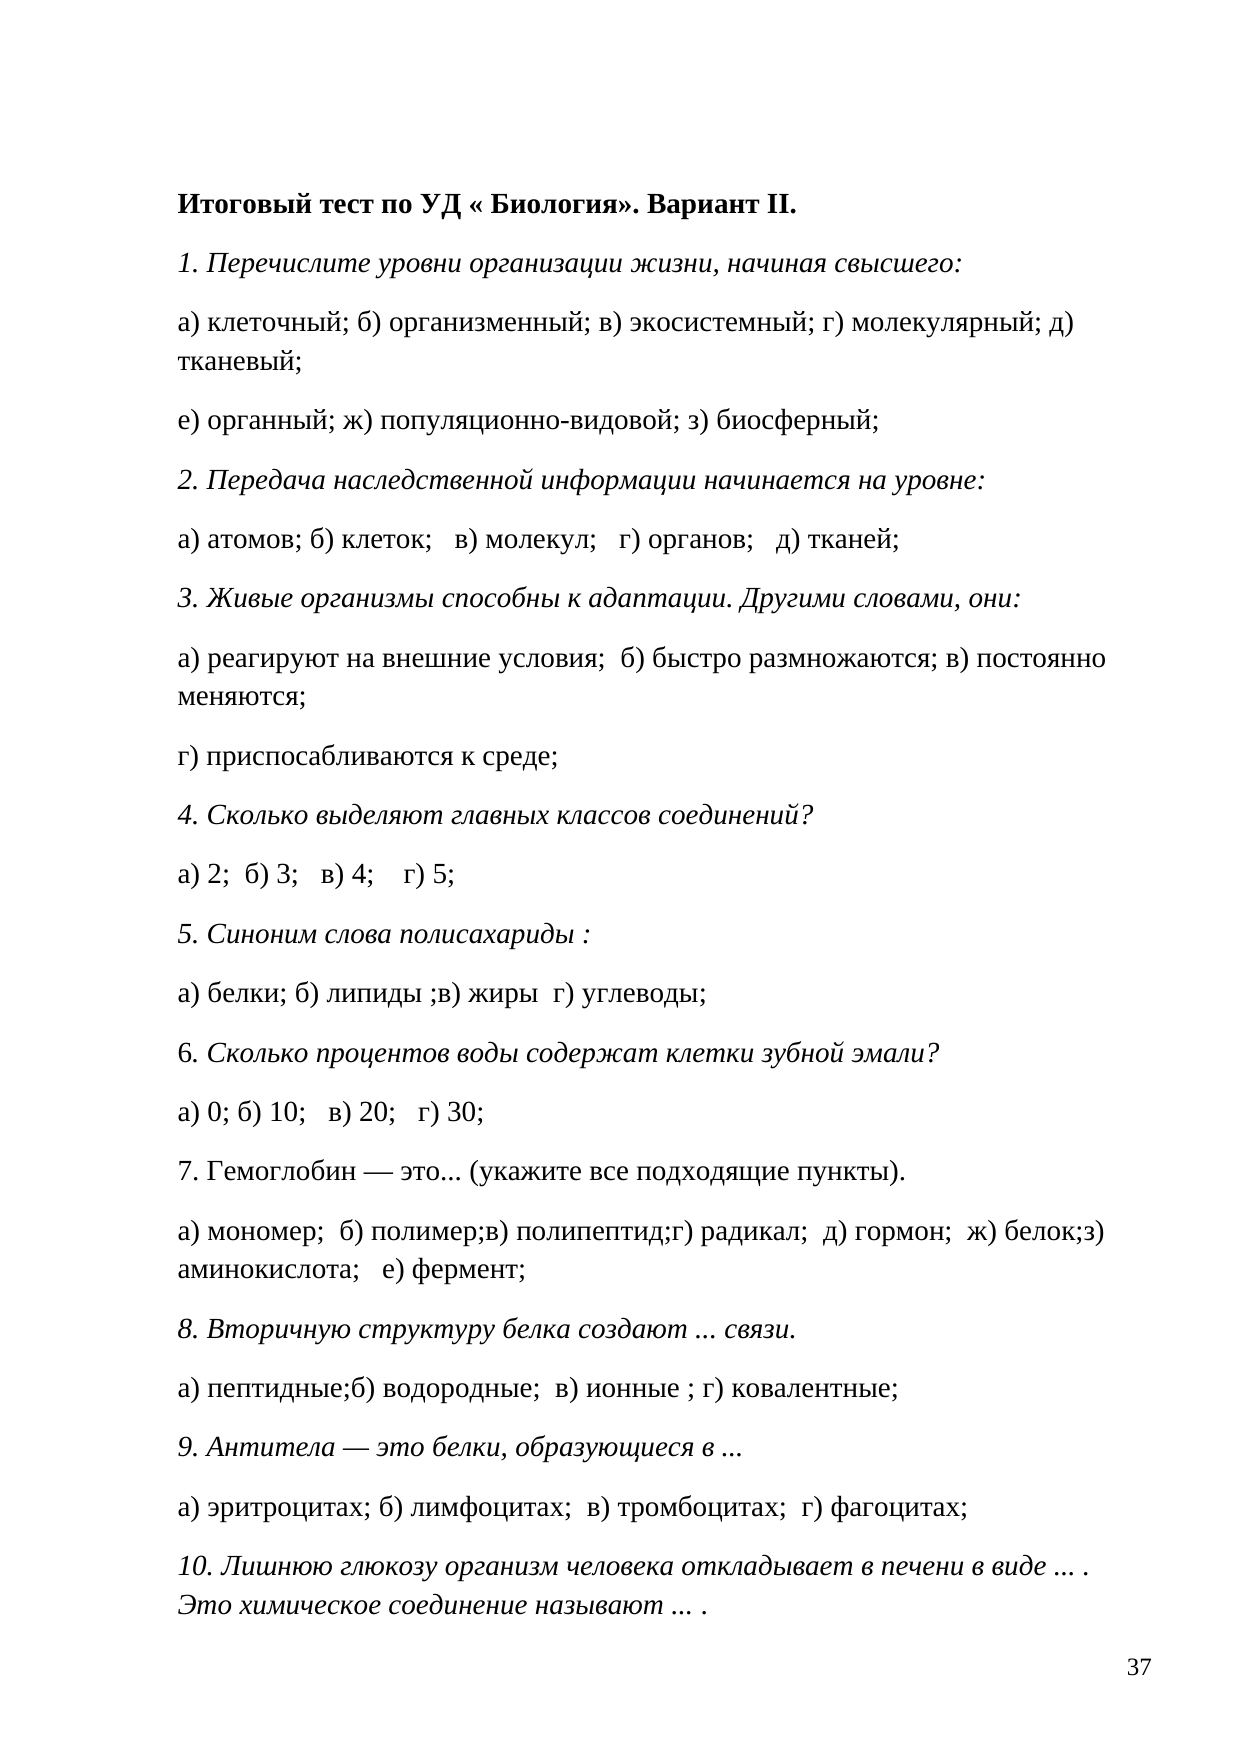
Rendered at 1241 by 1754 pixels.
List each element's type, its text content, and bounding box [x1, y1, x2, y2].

text 1. Перечислите уровни организации жизни, начиная свысшего: [177, 245, 1152, 279]
text а) клеточный; б) организменный; в) экосистемный; г) молекулярный; д) тканевый; [177, 304, 1152, 377]
text 2. Передача наследственной информации начинается на уровне: [177, 462, 1152, 495]
text а) реагируют на внешние условия; б) быстро размножаются; в) постоянно меняются; [177, 640, 1152, 712]
text а) 2; б) 3; в) 4; г) 5; [177, 857, 1152, 890]
text 3. Живые организмы способны к адаптации. Другими словами, они: [177, 581, 1152, 614]
text а) пептидные;б) водородные; в) ионные ; г) ковалентные; [177, 1370, 1152, 1404]
text а) белки; б) липиды ;в) жиры г) углеводы; [177, 975, 1152, 1009]
text Итоговый тест по УД « Биология». Вариант II. [177, 186, 1152, 219]
text 8. Вторичную структуру белка создают ... связи. [177, 1311, 1152, 1344]
text а) эритроцитах; б) лимфоцитах; в) тромбоцитах; г) фагоцитах; [177, 1489, 1152, 1522]
text 4. Сколько выделяют главных классов соединений? [177, 797, 1152, 831]
text е) органный; ж) популяционно-видовой; з) биосферный; [177, 402, 1152, 436]
text а) мономер; б) полимер;в) полипептид;г) радикал; д) гормон; ж) белок;з) аминокислота; е) фермент; [177, 1213, 1152, 1285]
text г) приспосабливаются к среде; [177, 738, 1152, 771]
text 5. Синоним слова полисахариды : [177, 916, 1152, 949]
text 6. Сколько процентов воды содержат клетки зубной эмали? [177, 1035, 1152, 1068]
text 10. Лишнюю глюкозу организм человека откладывает в печени в виде ... . Это химическое соединение называют ... . [177, 1548, 1152, 1620]
text 9. Антитела — это белки, образующиеся в ... [177, 1429, 1152, 1463]
text 7. Гемоглобин — это... (укажите все подходящие пункты). [177, 1153, 1152, 1187]
text а) атомов; б) клеток; в) молекул; г) органов; д) тканей; [177, 521, 1152, 555]
text а) 0; б) 10; в) 20; г) 30; [177, 1094, 1152, 1128]
